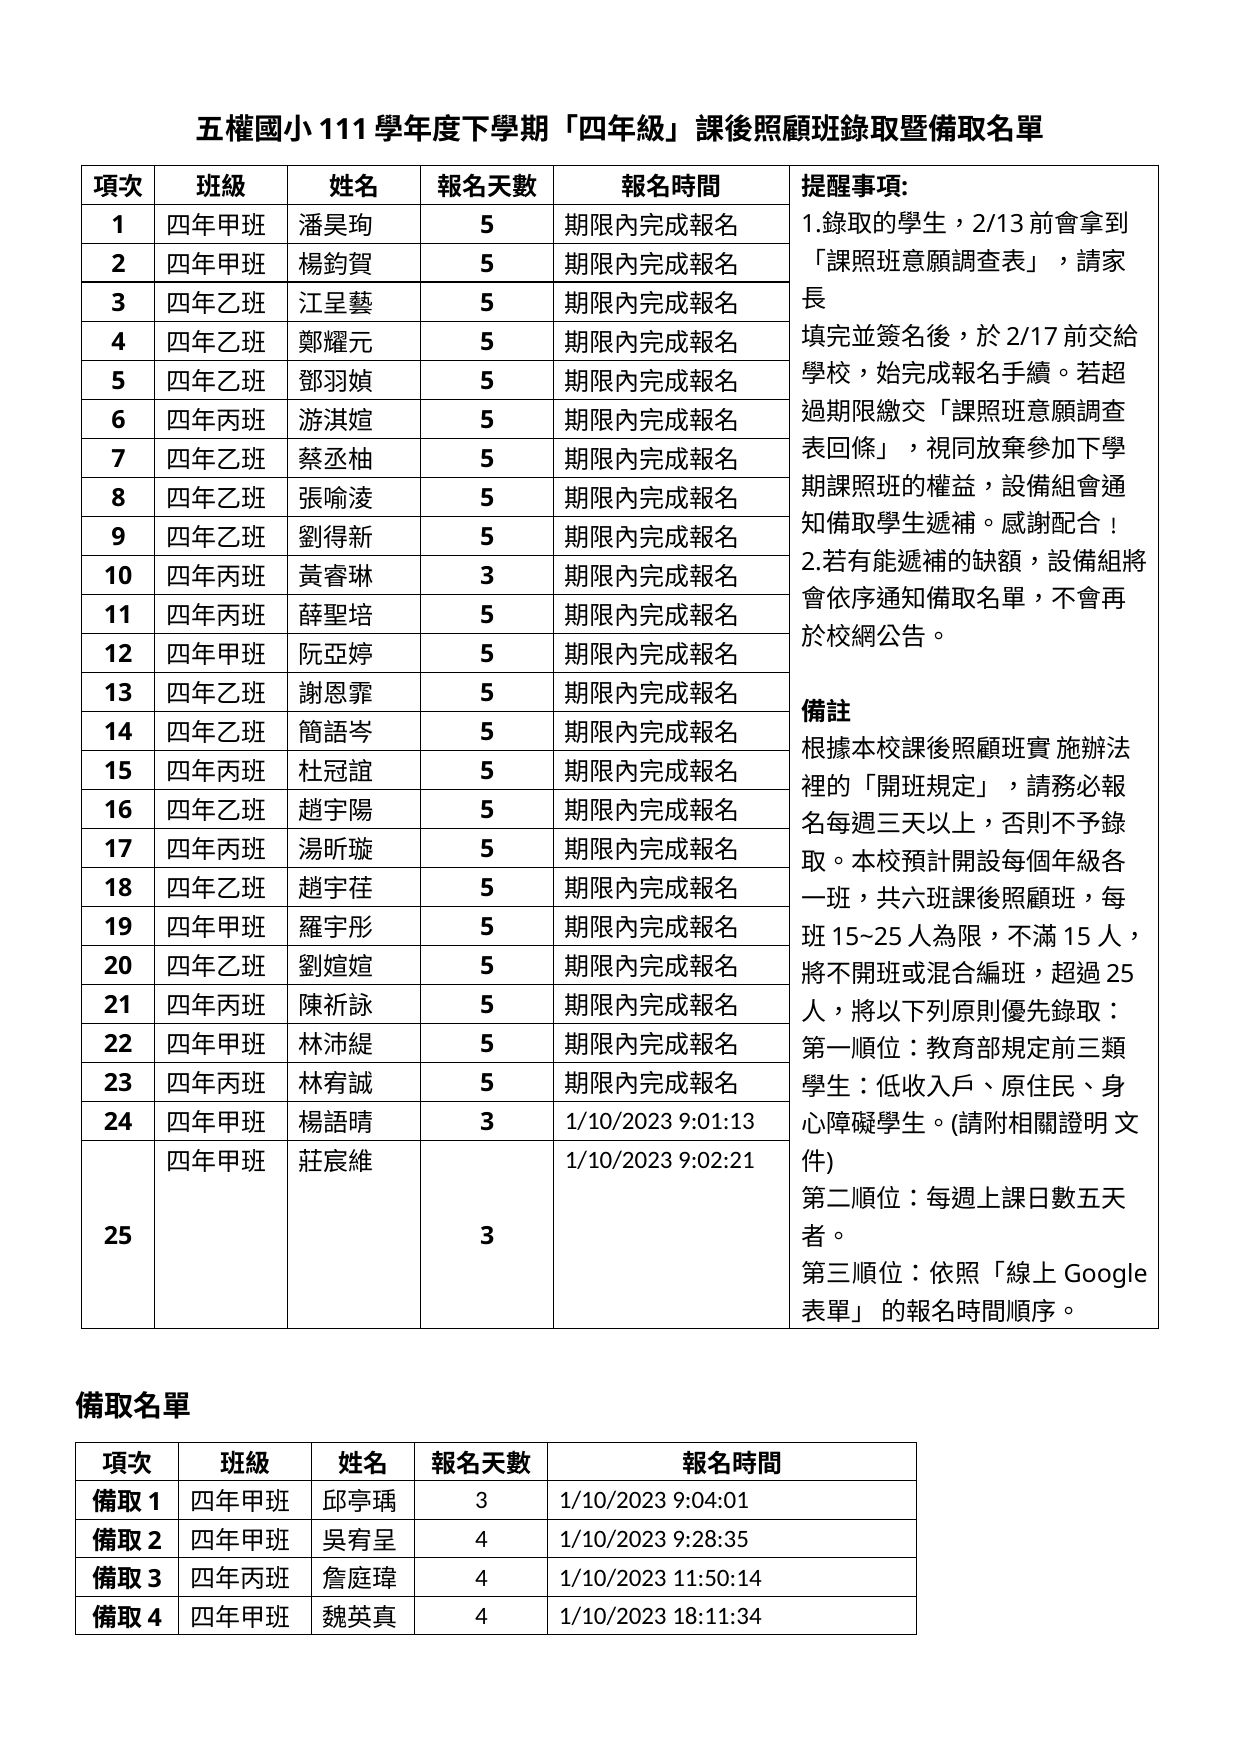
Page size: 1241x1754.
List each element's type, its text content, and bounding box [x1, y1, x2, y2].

table_cell 杜冠誼 [288, 751, 420, 789]
table_cell 期限內完成報名 [554, 283, 789, 321]
table_cell 期限內完成報名 [554, 361, 789, 398]
table_header 報名天數 [421, 166, 553, 203]
table_cell 5 [421, 634, 553, 672]
table_cell 期限內完成報名 [554, 829, 789, 867]
table_cell 2 [82, 244, 154, 281]
table_cell 備取2 [76, 1520, 178, 1557]
table_cell 8 [82, 478, 154, 516]
table_cell 四年甲班 [179, 1520, 311, 1557]
table_cell 期限內完成報名 [554, 1024, 789, 1062]
table_cell 四年乙班 [155, 361, 287, 398]
table_header 項次 [82, 166, 154, 203]
table_cell 期限內完成報名 [554, 244, 789, 281]
table_cell 9 [82, 517, 154, 554]
table_cell 四年甲班 [155, 205, 287, 242]
table_cell 四年甲班 [179, 1481, 311, 1519]
table_cell 林沛緹 [288, 1024, 420, 1062]
table_cell 邱亭瑀 [312, 1481, 414, 1519]
table_cell 1/10/2023 9:28:35 [548, 1520, 916, 1557]
table_cell 期限內完成報名 [554, 673, 789, 711]
table_cell 5 [421, 361, 553, 398]
table_cell 期限內完成報名 [554, 868, 789, 906]
table_cell 潘昊珣 [288, 205, 420, 242]
table_cell 5 [421, 517, 553, 554]
table_cell 四年乙班 [155, 478, 287, 516]
table_cell 備取4 [76, 1597, 178, 1634]
table_cell 鄭耀元 [288, 322, 420, 359]
text 備取名單 [75, 1367, 1165, 1442]
table_cell 1/10/2023 11:50:14 [548, 1558, 916, 1596]
table_cell 蔡丞柚 [288, 439, 420, 477]
table_cell 18 [82, 868, 154, 906]
table_cell 四年乙班 [155, 322, 287, 359]
table_header 提醒事項: 1.錄取的學生，2/13前會拿到「課照班意願調查表」，請家長 填完並簽名後，於2/17前交給學校，始完成報名手續。若超過期限繳交「課照班意願調查表回條」，視同放棄參加下學期課照班的權益，設備組會通知備取學生遞補。感謝配合﹗ 2.若有能遞補的缺額，設備組將會依序通知備取名單，不會再於校網公告。 備註 根據本校課後照顧班實 施辦法裡的「開班規定」，請務必報名每週三天以上，否則不予錄取。本校預計開設每個年級各一班，共六班課後照顧班，每班15~25人為限，不滿15 人，將不開班或混合編班，超過25人，將以下列原則優先錄取： 第一順位：教育部規定前三類學生：低收入戶、原住民、身心障礙學生。(請附相關證明 文件) 第二順位：每週上課日數五天者。 第三順位：依照「線上Google表單」 的報名時間順序。 [790, 166, 1158, 1328]
table_cell 13 [82, 673, 154, 711]
table_header 姓名 [288, 166, 420, 203]
table_cell 期限內完成報名 [554, 634, 789, 672]
table_cell 趙宇荏 [288, 868, 420, 906]
table_cell 5 [421, 829, 553, 867]
table_cell 四年甲班 [155, 907, 287, 945]
table_cell 5 [421, 673, 553, 711]
table_cell 四年丙班 [155, 400, 287, 437]
table_cell 10 [82, 556, 154, 593]
table_cell 期限內完成報名 [554, 751, 789, 789]
table_cell 5 [421, 1063, 553, 1101]
table_cell 19 [82, 907, 154, 945]
table_cell 四年乙班 [155, 712, 287, 749]
table_cell 3 [82, 283, 154, 321]
table_cell 鄧羽媜 [288, 361, 420, 398]
table_cell 吳宥呈 [312, 1520, 414, 1557]
table_cell 游淇媗 [288, 400, 420, 437]
table_cell 期限內完成報名 [554, 595, 789, 633]
table_header 報名時間 [554, 166, 789, 203]
table_cell 江呈藝 [288, 283, 420, 321]
table_cell 5 [421, 595, 553, 633]
table_cell 期限內完成報名 [554, 439, 789, 477]
table_cell 湯昕璇 [288, 829, 420, 867]
table_cell 5 [421, 1024, 553, 1062]
table_cell 16 [82, 790, 154, 828]
table_cell 薛聖培 [288, 595, 420, 633]
table_cell 25 [82, 1141, 154, 1328]
table_cell 5 [421, 946, 553, 984]
table_cell 5 [421, 478, 553, 516]
table_cell 劉得新 [288, 517, 420, 554]
table_cell 1/10/2023 18:11:34 [548, 1597, 916, 1634]
table_cell 1 [82, 205, 154, 242]
table_cell 四年甲班 [155, 1024, 287, 1062]
table_cell 四年丙班 [155, 751, 287, 789]
table_cell 期限內完成報名 [554, 556, 789, 593]
table_cell 四年乙班 [155, 790, 287, 828]
table_cell 4 [82, 322, 154, 359]
table_cell 魏英真 [312, 1597, 414, 1634]
table_cell 14 [82, 712, 154, 749]
table_cell 15 [82, 751, 154, 789]
table_cell 陳祈詠 [288, 985, 420, 1023]
table_cell 期限內完成報名 [554, 517, 789, 554]
table_cell 5 [421, 439, 553, 477]
table_cell 期限內完成報名 [554, 790, 789, 828]
table_cell 期限內完成報名 [554, 400, 789, 437]
table_cell 四年甲班 [155, 1102, 287, 1140]
table_header 班級 [155, 166, 287, 203]
table_cell 謝恩霏 [288, 673, 420, 711]
table_cell 3 [421, 556, 553, 593]
table_cell 5 [421, 907, 553, 945]
table_header 項次 [76, 1443, 178, 1480]
table_cell 四年甲班 [179, 1597, 311, 1634]
table_cell 22 [82, 1024, 154, 1062]
table_cell 5 [421, 985, 553, 1023]
table_cell 羅宇彤 [288, 907, 420, 945]
table_cell 期限內完成報名 [554, 946, 789, 984]
table_cell 期限內完成報名 [554, 478, 789, 516]
table_cell 4 [415, 1520, 547, 1557]
table_cell 四年丙班 [155, 595, 287, 633]
table_cell 黃睿琳 [288, 556, 420, 593]
table_header 報名時間 [548, 1443, 916, 1480]
table_cell 期限內完成報名 [554, 907, 789, 945]
table_cell 阮亞婷 [288, 634, 420, 672]
table_cell 楊語晴 [288, 1102, 420, 1140]
table_header 報名天數 [415, 1443, 547, 1480]
table_cell 備取3 [76, 1558, 178, 1596]
table_cell 5 [421, 712, 553, 749]
table_cell 楊鈞賀 [288, 244, 420, 281]
table_cell 張喻淩 [288, 478, 420, 516]
table_cell 四年丙班 [155, 829, 287, 867]
table_cell 21 [82, 985, 154, 1023]
table_cell 四年丙班 [155, 1063, 287, 1101]
table_cell 期限內完成報名 [554, 985, 789, 1023]
text 五權國小111學年度下學期「四年級」課後照顧班錄取暨備取名單 [75, 89, 1165, 164]
table_cell 四年丙班 [179, 1558, 311, 1596]
table_cell 四年丙班 [155, 985, 287, 1023]
table_cell 5 [421, 283, 553, 321]
table_cell 5 [421, 790, 553, 828]
table_cell 四年乙班 [155, 673, 287, 711]
table_cell 5 [421, 868, 553, 906]
table_cell 3 [421, 1141, 553, 1328]
table_cell 四年丙班 [155, 556, 287, 593]
table_cell 6 [82, 400, 154, 437]
table_cell 期限內完成報名 [554, 322, 789, 359]
table_header 姓名 [312, 1443, 414, 1480]
table_cell 1/10/2023 9:04:01 [548, 1481, 916, 1519]
table_cell 4 [415, 1558, 547, 1596]
table_cell 5 [82, 361, 154, 398]
table_cell 四年甲班 [155, 244, 287, 281]
table_cell 24 [82, 1102, 154, 1140]
table_cell 簡語岑 [288, 712, 420, 749]
table_cell 1/10/2023 9:02:21 [554, 1141, 789, 1328]
table_cell 期限內完成報名 [554, 712, 789, 749]
table_cell 四年甲班 [155, 634, 287, 672]
table_cell 趙宇陽 [288, 790, 420, 828]
table_cell 12 [82, 634, 154, 672]
table_cell 5 [421, 751, 553, 789]
table_cell 17 [82, 829, 154, 867]
table_cell 5 [421, 400, 553, 437]
table_cell 林宥誠 [288, 1063, 420, 1101]
table_cell 詹庭瑋 [312, 1558, 414, 1596]
table_cell 四年甲班 [155, 1141, 287, 1328]
table_cell 1/10/2023 9:01:13 [554, 1102, 789, 1140]
table_cell 23 [82, 1063, 154, 1101]
table_cell 3 [415, 1481, 547, 1519]
table_cell 備取1 [76, 1481, 178, 1519]
table_cell 莊宸維 [288, 1141, 420, 1328]
table_cell 劉媗媗 [288, 946, 420, 984]
table_cell 四年乙班 [155, 283, 287, 321]
table_cell 四年乙班 [155, 517, 287, 554]
table_cell 期限內完成報名 [554, 1063, 789, 1101]
table_cell 四年乙班 [155, 946, 287, 984]
table_header 班級 [179, 1443, 311, 1480]
table_cell 5 [421, 322, 553, 359]
table_cell 3 [421, 1102, 553, 1140]
table_cell 7 [82, 439, 154, 477]
table_cell 20 [82, 946, 154, 984]
table_cell 期限內完成報名 [554, 205, 789, 242]
table_cell 5 [421, 244, 553, 281]
table_cell 四年乙班 [155, 868, 287, 906]
table_cell 11 [82, 595, 154, 633]
table_cell 4 [415, 1597, 547, 1634]
table_cell 四年乙班 [155, 439, 287, 477]
table_cell 5 [421, 205, 553, 242]
